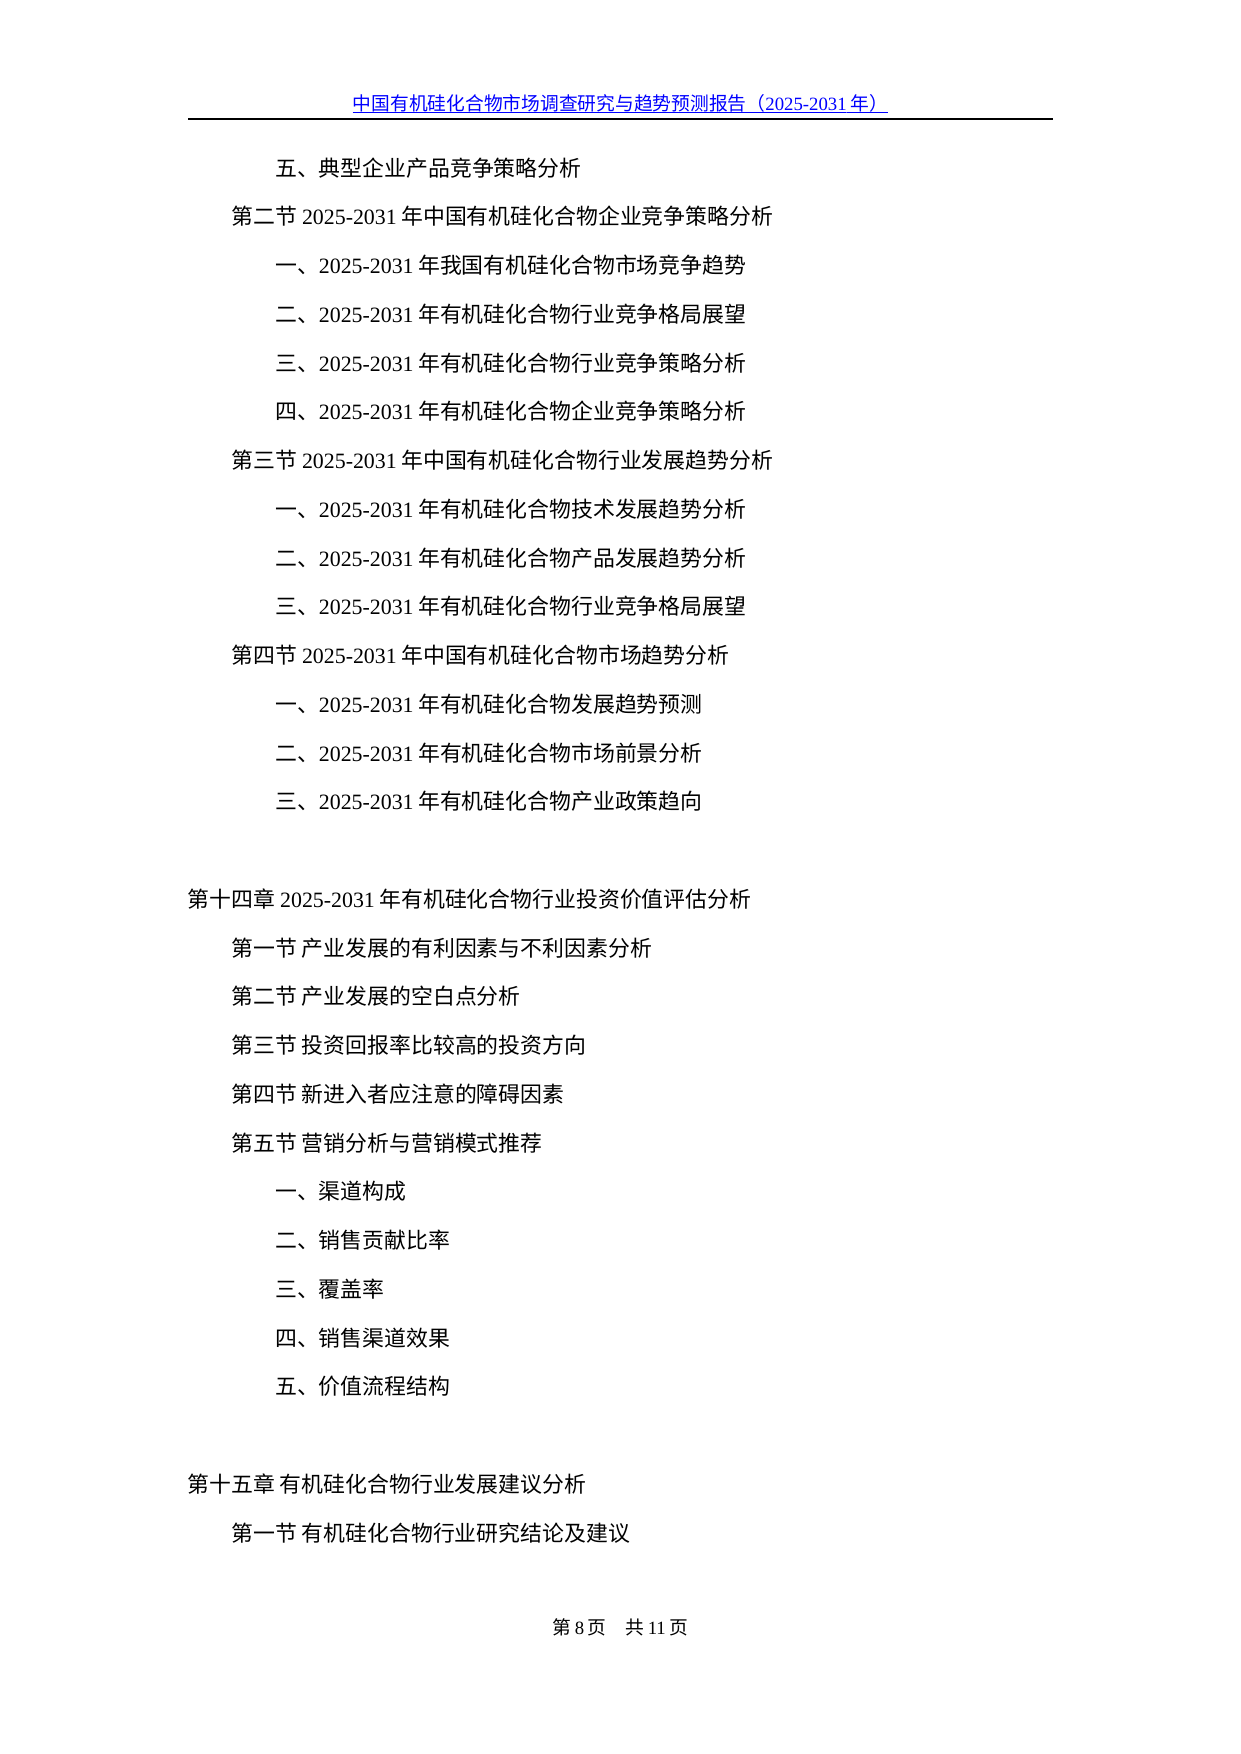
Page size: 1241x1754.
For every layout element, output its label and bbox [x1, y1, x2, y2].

text [187, 150, 1053, 1548]
